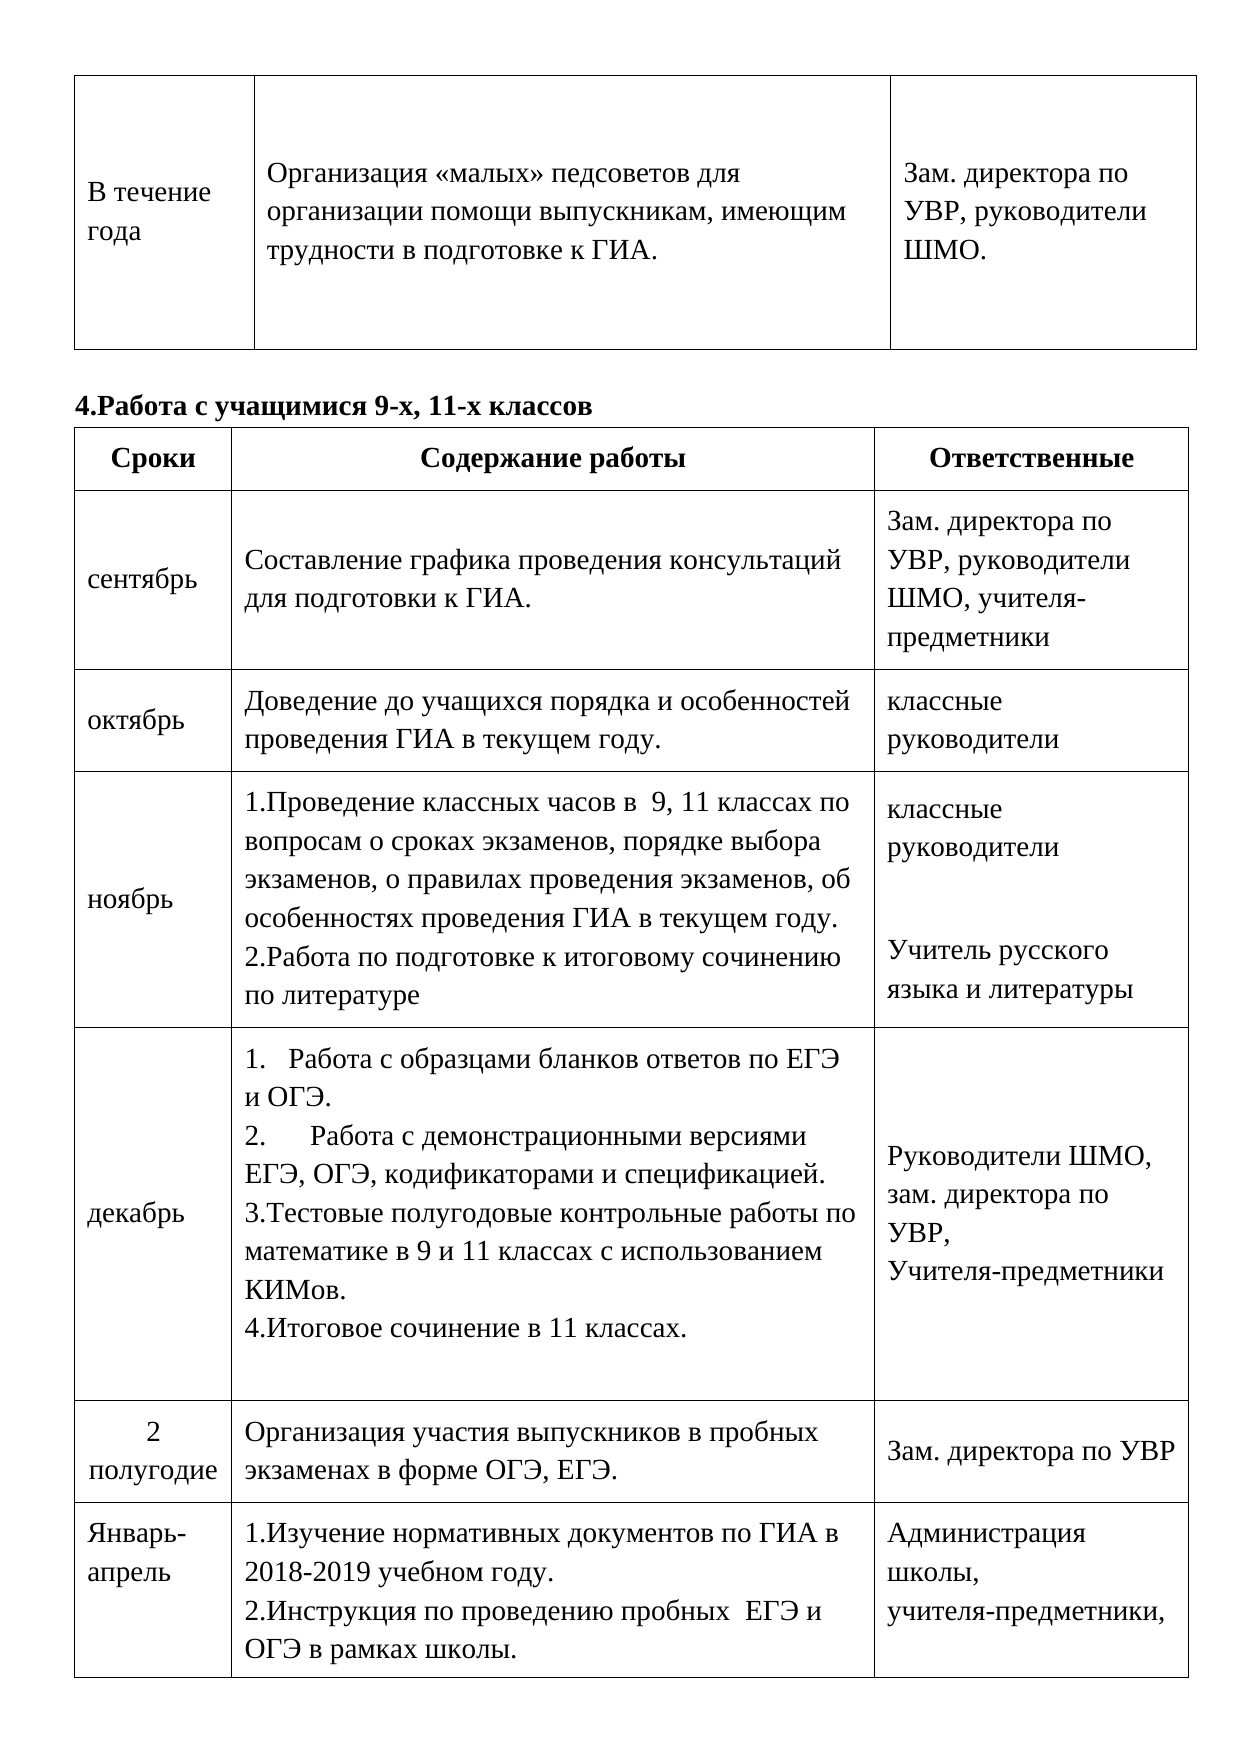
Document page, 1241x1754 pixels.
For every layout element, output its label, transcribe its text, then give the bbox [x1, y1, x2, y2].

table_cell 1. Работа с образцами бланков ответов по ЕГЭ и ОГЭ. 2. Работа с демонстрационными версиями ЕГЭ, ОГЭ, кодификаторами и спецификацией. 3.Тестовые полугодовые контрольные работы по математике в 9 и 11 классах с использованием КИМов. 4.Итоговое сочинение в 11 классах. [232, 1028, 874, 1400]
table_cell Зам. директора по УВР [875, 1401, 1188, 1502]
table_cell Январь-апрель [75, 1503, 231, 1677]
table_cell ноябрь [75, 772, 231, 1027]
table_cell Зам. директора по УВР, руководители ШМО, учителя-предметники [875, 491, 1188, 669]
table_cell 2 полугодие [75, 1401, 231, 1502]
table_cell сентябрь [75, 491, 231, 669]
table_cell 1.Проведение классных часов в 9, 11 классах по вопросам о сроках экзаменов, порядке выбора экзаменов, о правилах проведения экзаменов, об особенностях проведения ГИА в текущем году. 2.Работа по подготовке к итоговому сочинению по литературе [232, 772, 874, 1027]
table_header Сроки [75, 428, 231, 490]
table_cell Организация участия выпускников в пробных экзаменах в форме ОГЭ, ЕГЭ. [232, 1401, 874, 1502]
table_cell классные руководители Учитель русского языка и литературы [875, 772, 1188, 1027]
table_cell октябрь [75, 670, 231, 771]
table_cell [875, 1503, 1188, 1677]
table_header Ответственные [875, 428, 1188, 490]
table_cell В течение года [75, 76, 254, 348]
table_header Содержание работы [232, 428, 874, 490]
table_cell Организация «малых» педсоветов для организации помощи выпускникам, имеющим трудности в подготовке к ГИА. [255, 76, 890, 348]
table_cell Составление графика проведения консультаций для подготовки к ГИА. [232, 491, 874, 669]
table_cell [232, 1503, 874, 1677]
table_cell Доведение до учащихся порядка и особенностей проведения ГИА в текущем году. [232, 670, 874, 771]
text 4.Работа с учащимися 9-х, 11-х классов [75, 388, 1165, 422]
table_cell Зам. директора по УВР, руководители ШМО. [891, 76, 1196, 348]
table_cell Руководители ШМО, зам. директора по УВР, Учителя-предметники [875, 1028, 1188, 1400]
table_cell классные руководители [875, 670, 1188, 771]
table_cell декабрь [75, 1028, 231, 1400]
